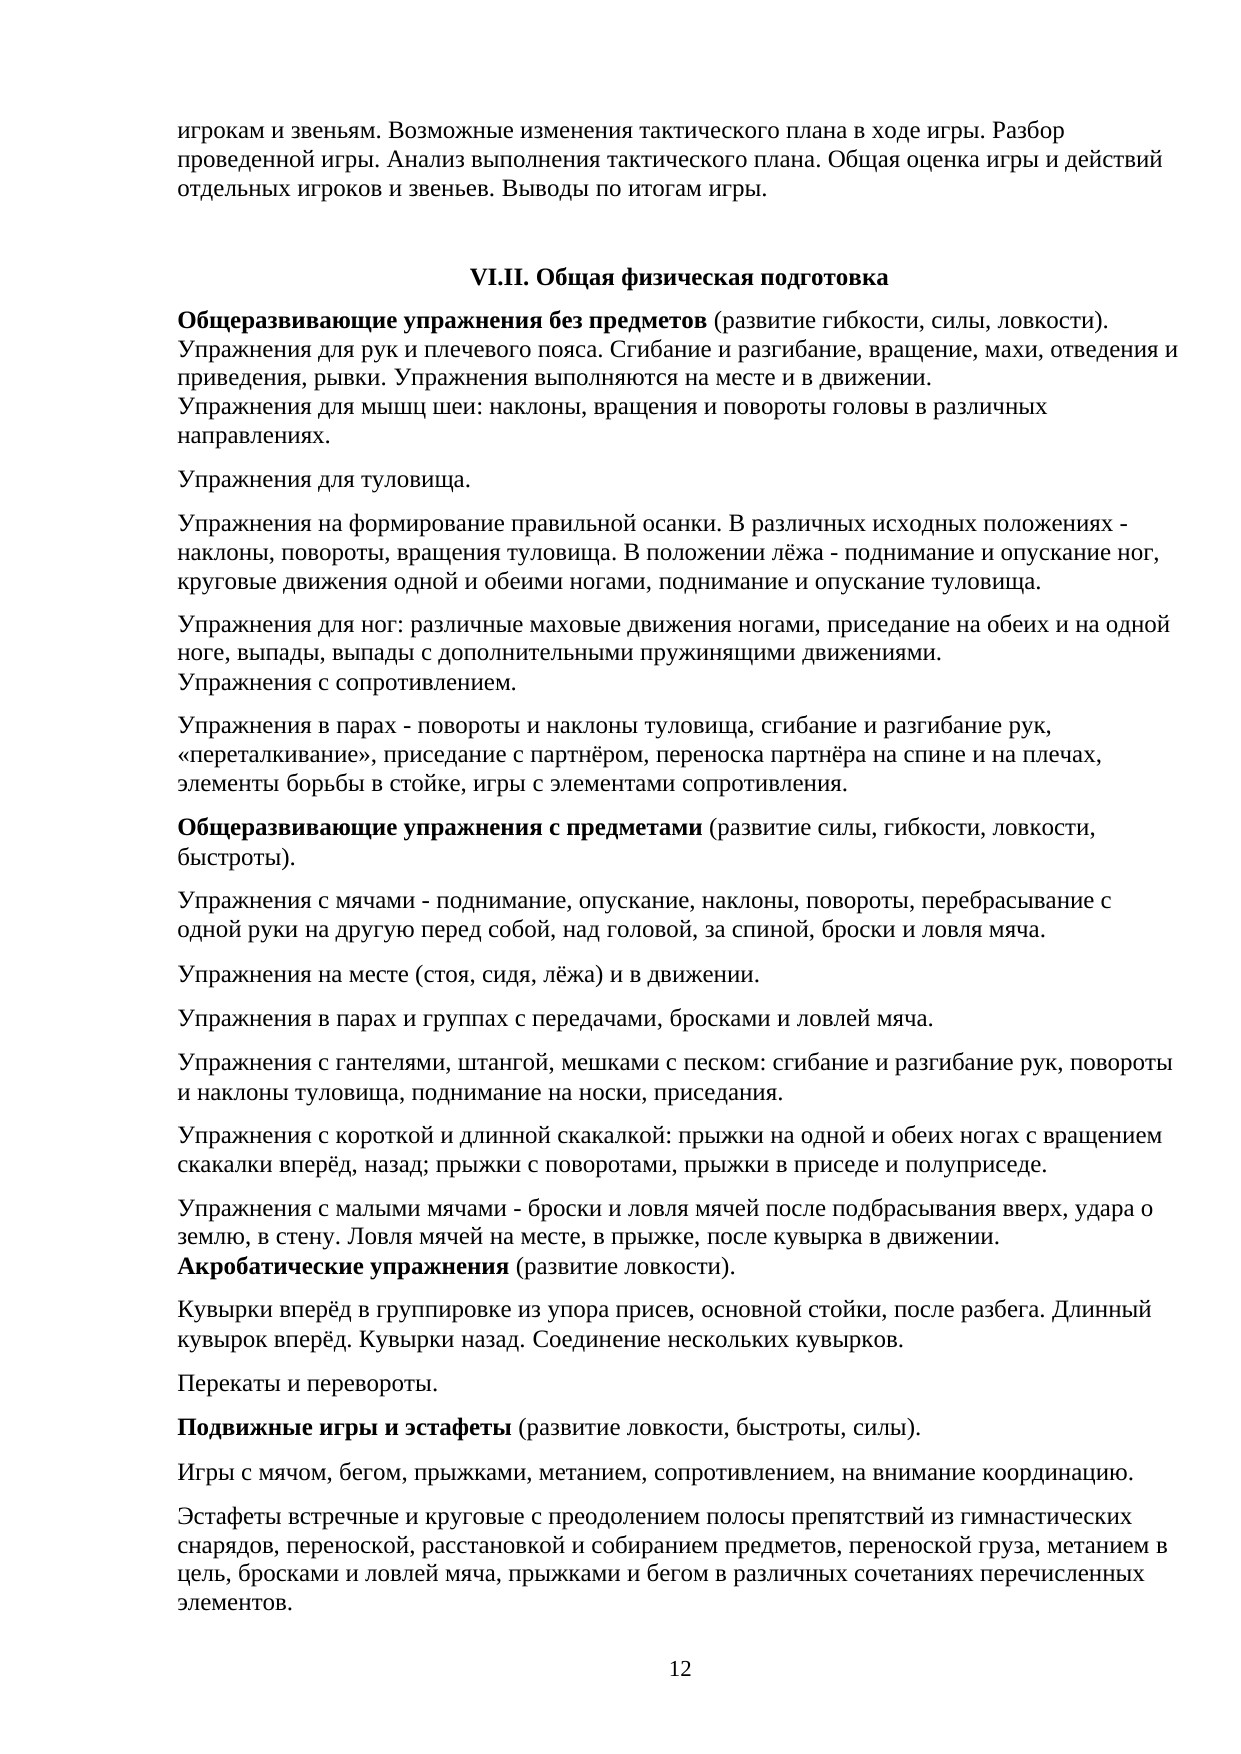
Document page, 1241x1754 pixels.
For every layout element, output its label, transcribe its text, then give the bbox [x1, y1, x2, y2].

text Эстафеты встречные и круговые с преодолением полосы препятствий из гимнастических снарядов, переноской, расстановкой и собиранием предметов, переноской груза, метанием в цель, бросками и ловлей мяча, прыжками и бегом в различных сочетаниях перечисленных элементов. [177, 1501, 1173, 1616]
text Кувырки вперёд в группировке из упора присев, основной стойки, после разбега. Длинный кувырок вперёд. Кувырки назад. Соединение нескольких кувырков. [177, 1294, 1173, 1353]
text игрокам и звеньям. Возможные изменения тактического плана в ходе игры. Разбор проведенной игры. Анализ выполнения тактического плана. Общая оценка игры и действий отдельных игроков и звеньев. Выводы по итогам игры. [177, 115, 1165, 201]
text Перекаты и перевороты. [177, 1368, 1219, 1397]
text Упражнения для ног: различные маховые движения ногами, приседание на обеих и на одной ноге, выпады, выпады с дополнительными пружинящими движениями. [177, 610, 1172, 666]
text Упражнения с сопротивлением. [177, 667, 1219, 696]
text Упражнения с короткой и длинной скакалкой: прыжки на одной и обеих ногах с вращением скакалки вперёд, назад; прыжки с поворотами, прыжки в приседе и полуприседе. [177, 1120, 1164, 1178]
text Упражнения на месте (стоя, сидя, лёжа) и в движении. [177, 959, 1219, 988]
text Упражнения для мышц шеи: наклоны, вращения и повороты головы в различных направлениях. [177, 391, 1049, 449]
text Упражнения с гантелями, штангой, мешками с песком: сгибание и разгибание рук, повороты и наклоны туловища, поднимание на носки, приседания. [177, 1047, 1173, 1105]
text Упражнения с малыми мячами - броски и ловля мячей после подбрасывания вверх, удара о землю, в стену. Ловля мячей на месте, в прыжке, после кувырка в движении. [177, 1194, 1155, 1250]
text Подвижные игры и эстафеты (развитие ловкости, быстроты, силы). [177, 1412, 1219, 1441]
text Упражнения в парах - повороты и наклоны туловища, сгибание и разгибание рук, [177, 711, 1219, 739]
text Игры с мячом, бегом, прыжками, метанием, сопротивлением, на внимание координацию. [177, 1457, 1219, 1486]
text Упражнения для туловища. [177, 464, 1219, 493]
text Акробатические упражнения (развитие ловкости). [177, 1251, 1219, 1280]
text Общеразвивающие упражнения с предметами (развитие силы, гибкости, ловкости, быстроты). [177, 812, 1097, 870]
subtitle Общая физическая подготовка [469, 262, 1219, 291]
text «переталкивание», приседание с партнёром, переноска партнёра на спине и на плечах, элементы борьбы в стойке, игры с элементами сопротивления. [177, 739, 1173, 797]
text Упражнения на формирование правильной осанки. В различных исходных положениях - наклоны, повороты, вращения туловища. В положении лёжа - поднимание и опускание ног, круговые движения одной и обеими ногами, поднимание и опускание туловища. [177, 508, 1162, 595]
text Упражнения с мячами - поднимание, опускание, наклоны, повороты, перебрасывание с одной руки на другую перед собой, над головой, за спиной, броски и ловля мяча. [177, 885, 1114, 943]
text Упражнения в парах и группах с передачами, бросками и ловлей мяча. [177, 1003, 1219, 1032]
text Общеразвивающие упражнения без предметов (развитие гибкости, силы, ловкости). Упражнения для рук и плечевого пояса. Сгибание и разгибание, вращение, махи, отведения и приведения, рывки. Упражнения выполняются на месте и в движении. [177, 305, 1180, 391]
